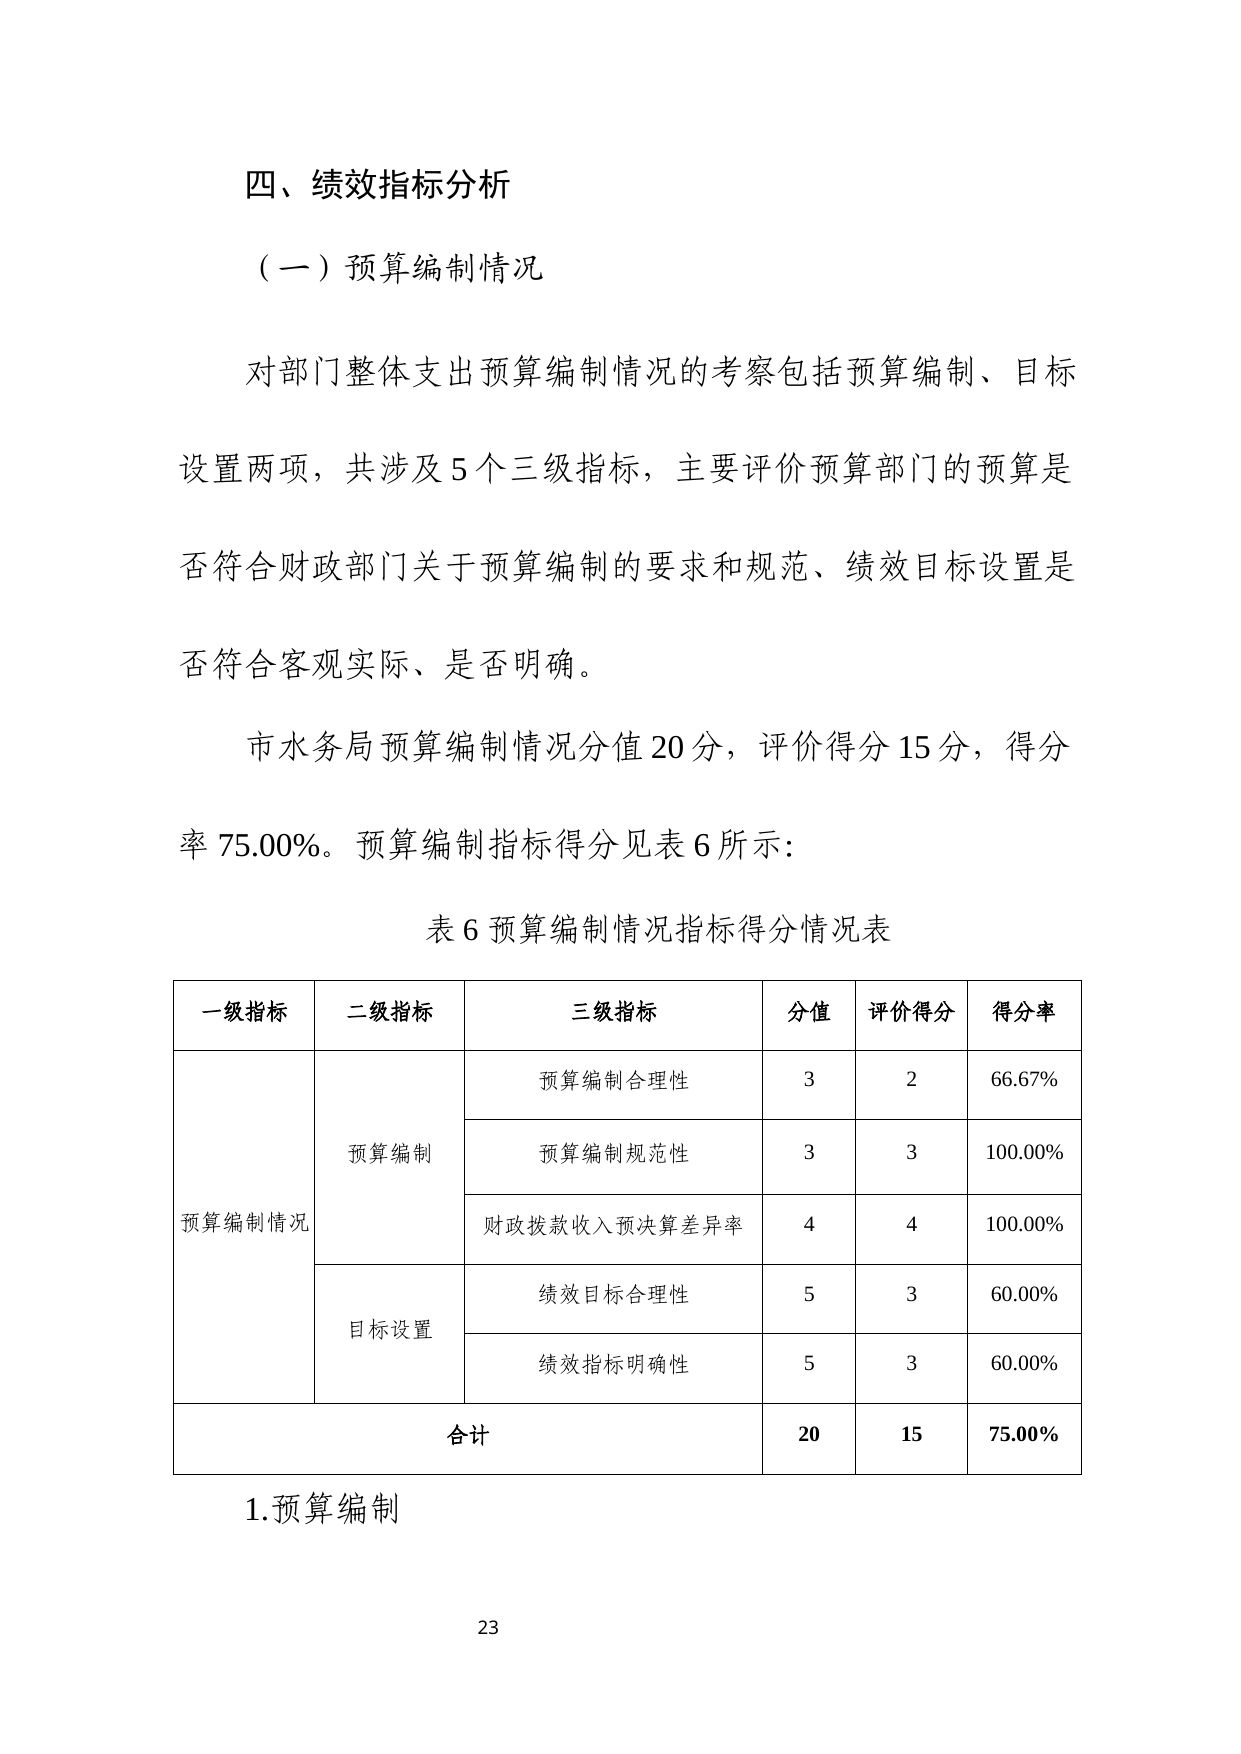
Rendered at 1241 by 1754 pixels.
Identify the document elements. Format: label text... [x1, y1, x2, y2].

table_cell 合计 [174, 1404, 762, 1474]
text 市水务局预算编制情况分值20分，评价得分15分，得分率75.00%。预算编制指标得分见表6所示： [177, 713, 1078, 876]
table_cell 预算编制 [315, 1051, 464, 1264]
table_cell 20 [763, 1404, 855, 1474]
table_cell 100.00% [968, 1195, 1081, 1264]
table_cell 预算编制情况 [174, 1051, 314, 1403]
table_header 评价得分 [856, 981, 967, 1049]
table_cell 绩效目标合理性 [465, 1265, 762, 1333]
table_cell 3 [856, 1120, 967, 1194]
table_header 三级指标 [465, 981, 762, 1049]
table_cell 3 [763, 1051, 855, 1119]
text 表6 预算编制情况指标得分情况表 [177, 896, 1078, 961]
table_cell 3 [856, 1265, 967, 1333]
table_cell 预算编制合理性 [465, 1051, 762, 1119]
table_header 一级指标 [174, 981, 314, 1049]
table_cell 3 [856, 1334, 967, 1403]
table_cell 财政拨款收入预决算差异率 [465, 1195, 762, 1264]
table_cell 5 [763, 1265, 855, 1333]
table_cell 60.00% [968, 1334, 1081, 1403]
table_cell 4 [763, 1195, 855, 1264]
table_cell 2 [856, 1051, 967, 1119]
text （一）预算编制情况 [177, 234, 1078, 299]
table_cell 75.00% [968, 1404, 1081, 1474]
text 四、绩效指标分析 [177, 150, 1078, 215]
table_cell 66.67% [968, 1051, 1081, 1119]
table_cell 60.00% [968, 1265, 1081, 1333]
table_cell 绩效指标明确性 [465, 1334, 762, 1403]
table_header 得分率 [968, 981, 1081, 1049]
table_cell 4 [856, 1195, 967, 1264]
table_cell 100.00% [968, 1120, 1081, 1194]
text 1.预算编制 [177, 1475, 1078, 1540]
table_cell 5 [763, 1334, 855, 1403]
table_cell 15 [856, 1404, 967, 1474]
table_cell 3 [763, 1120, 855, 1194]
table_cell 预算编制规范性 [465, 1120, 762, 1194]
table_cell 目标设置 [315, 1265, 464, 1403]
text 对部门整体支出预算编制情况的考察包括预算编制、目标设置两项，共涉及5个三级指标，主要评价预算部门的预算是否符合财政部门关于预算编制的要求和规范、绩效目标设置是否符合客观实际、是否明确。 [177, 337, 1078, 694]
table_header 二级指标 [315, 981, 464, 1049]
table_header 分值 [763, 981, 855, 1049]
